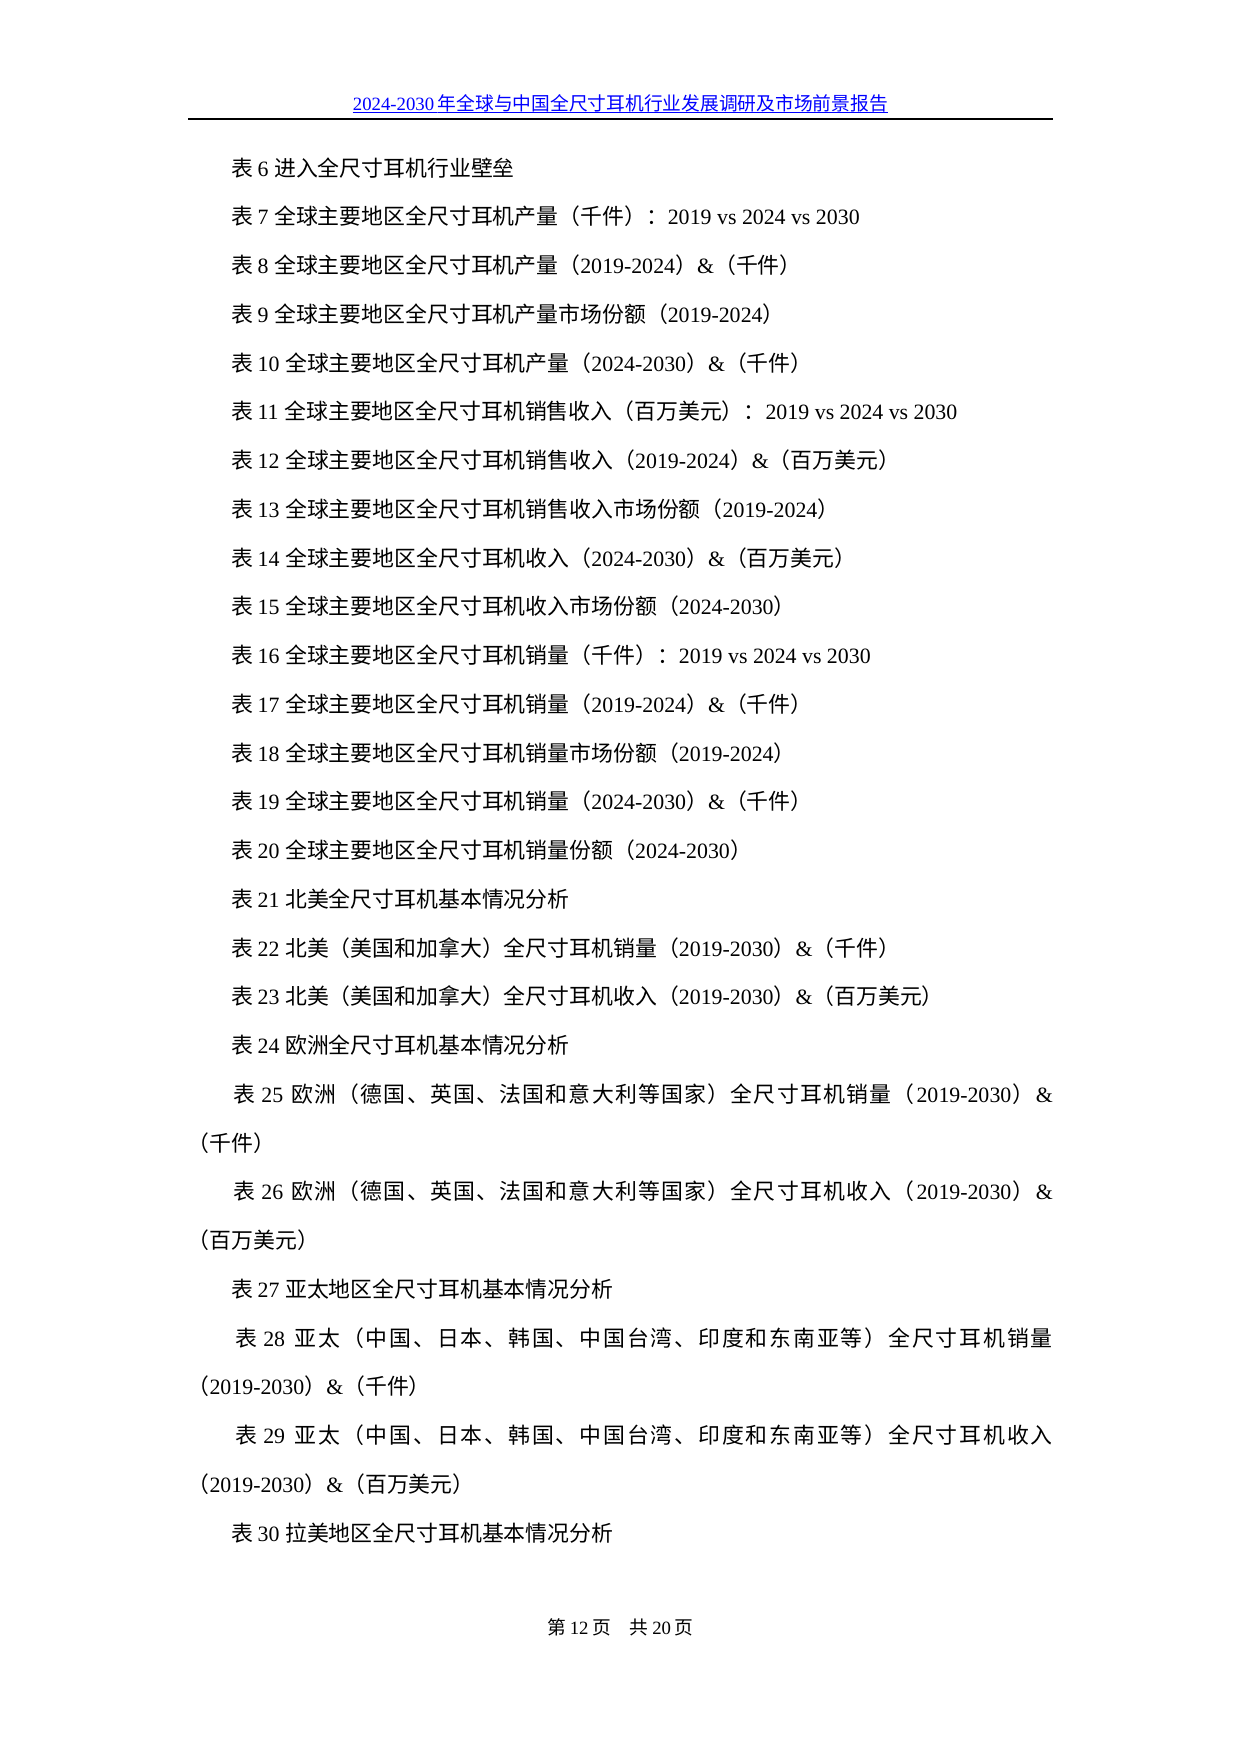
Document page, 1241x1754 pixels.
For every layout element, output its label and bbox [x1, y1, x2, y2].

text [187, 150, 1053, 1548]
